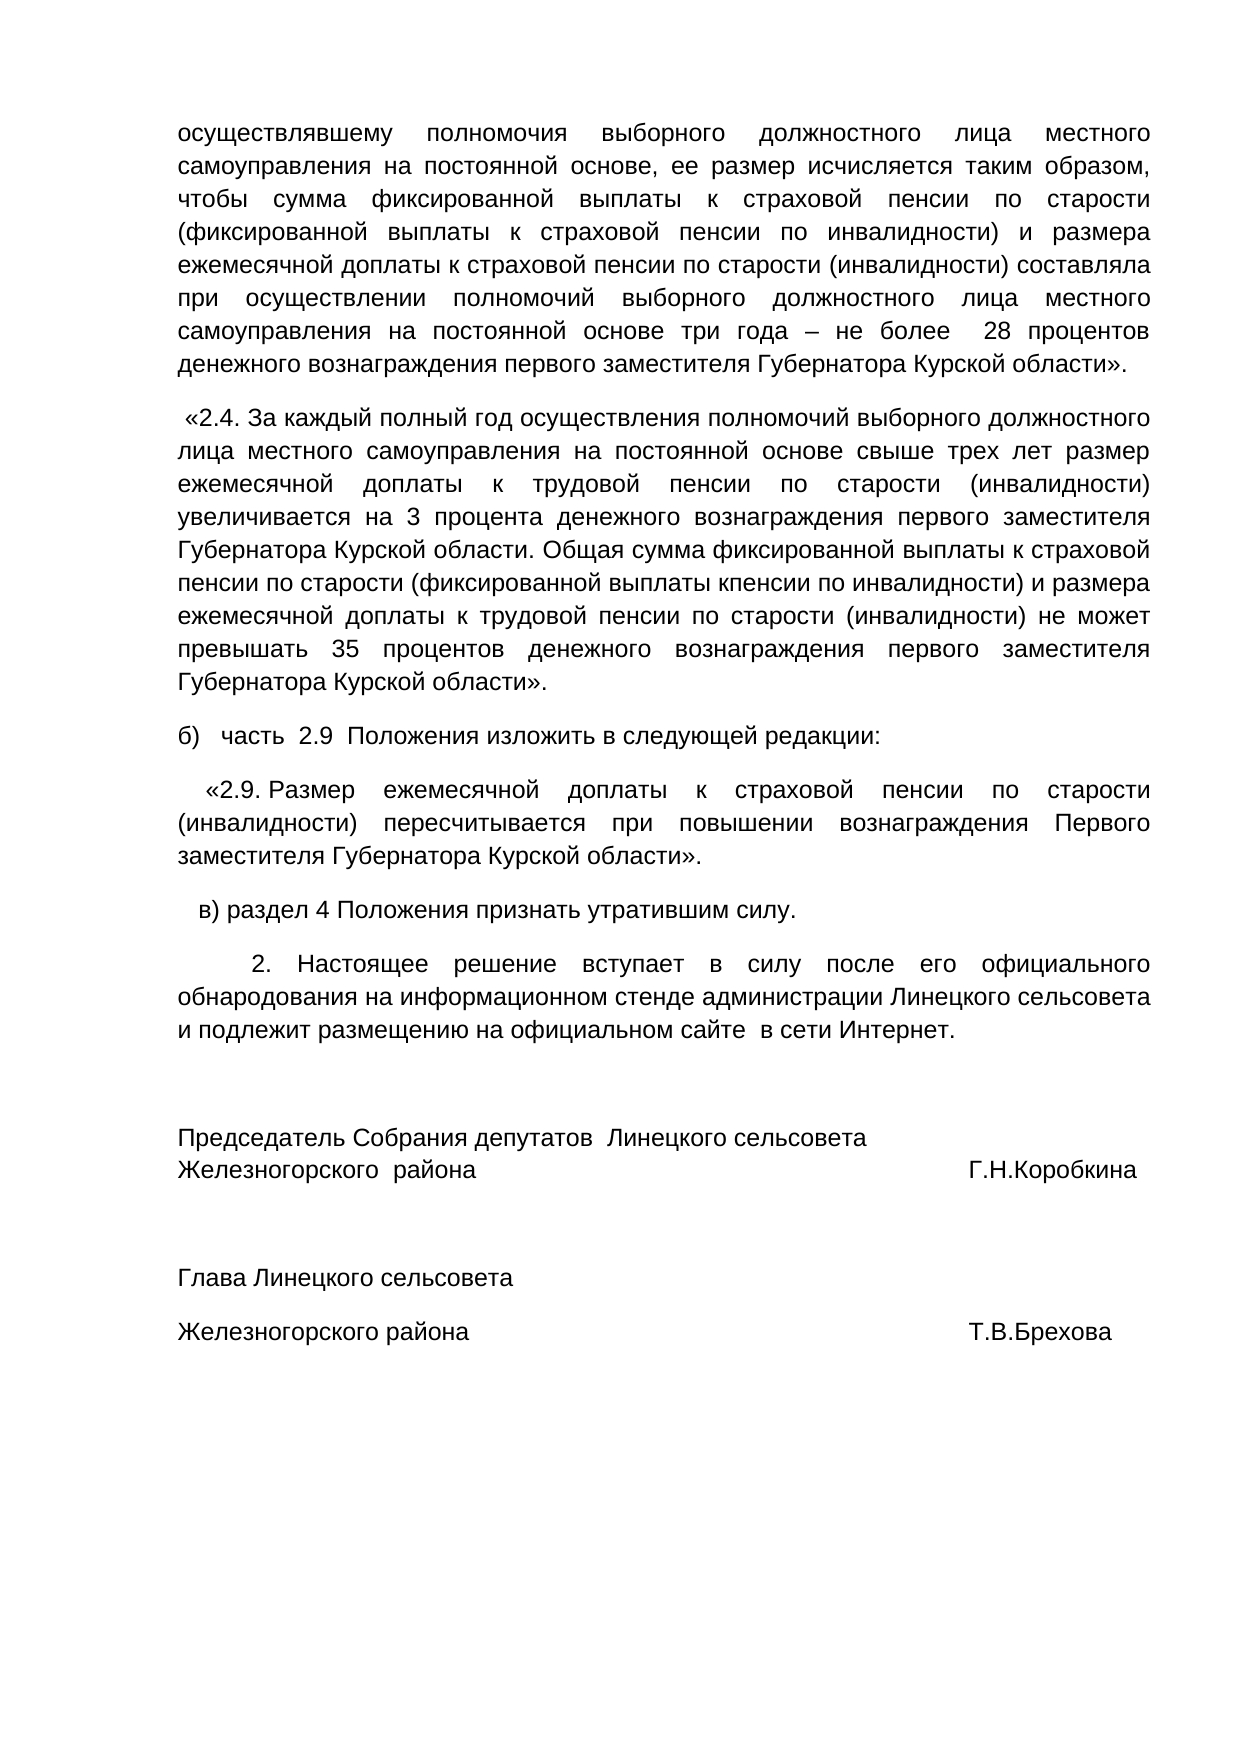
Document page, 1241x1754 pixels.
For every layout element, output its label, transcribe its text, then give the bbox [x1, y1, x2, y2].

text Железногорского района Т.В.Брехова [177, 1317, 1152, 1346]
text «2.4. За каждый полный год осуществления полномочий выборного должностного лица местного самоуправления на постоянной основе свыше трех лет размер ежемесячной доплаты к трудовой пенсии по старости (инвалидности) увеличивается на 3 процента денежного вознаграждения первого заместителя Губернатора Курской области. Общая сумма фиксированной выплаты к страховой пенсии по старости (фиксированной выплаты кпенсии по инвалидности) и размера ежемесячной доплаты к трудовой пенсии по старости (инвалидности) не может превышать 35 процентов денежного вознаграждения первого заместителя Губернатора Курской области». [177, 403, 1152, 696]
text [177, 118, 1152, 378]
text б) часть 2.9 Положения изложить в следующей редакции: [177, 721, 1152, 750]
text Председатель Собрания депутатов Линецкого сельсовета Железногорского района Г.Н.Коробкина [177, 1122, 1152, 1184]
text 2. Настоящее решение вступает в силу после его официального обнародования на информационном стенде администрации Линецкого сельсовета и подлежит размещению на официальном сайте в сети Интернет. [177, 949, 1152, 1043]
text Глава Линецкого сельсовета [177, 1263, 1152, 1292]
text «2.9. Размер ежемесячной доплаты к страховой пенсии по старости (инвалидности) пересчитывается при повышении вознаграждения Первого заместителя Губернатора Курской области». [177, 775, 1152, 870]
text в) раздел 4 Положения признать утратившим силу. [177, 895, 1152, 924]
